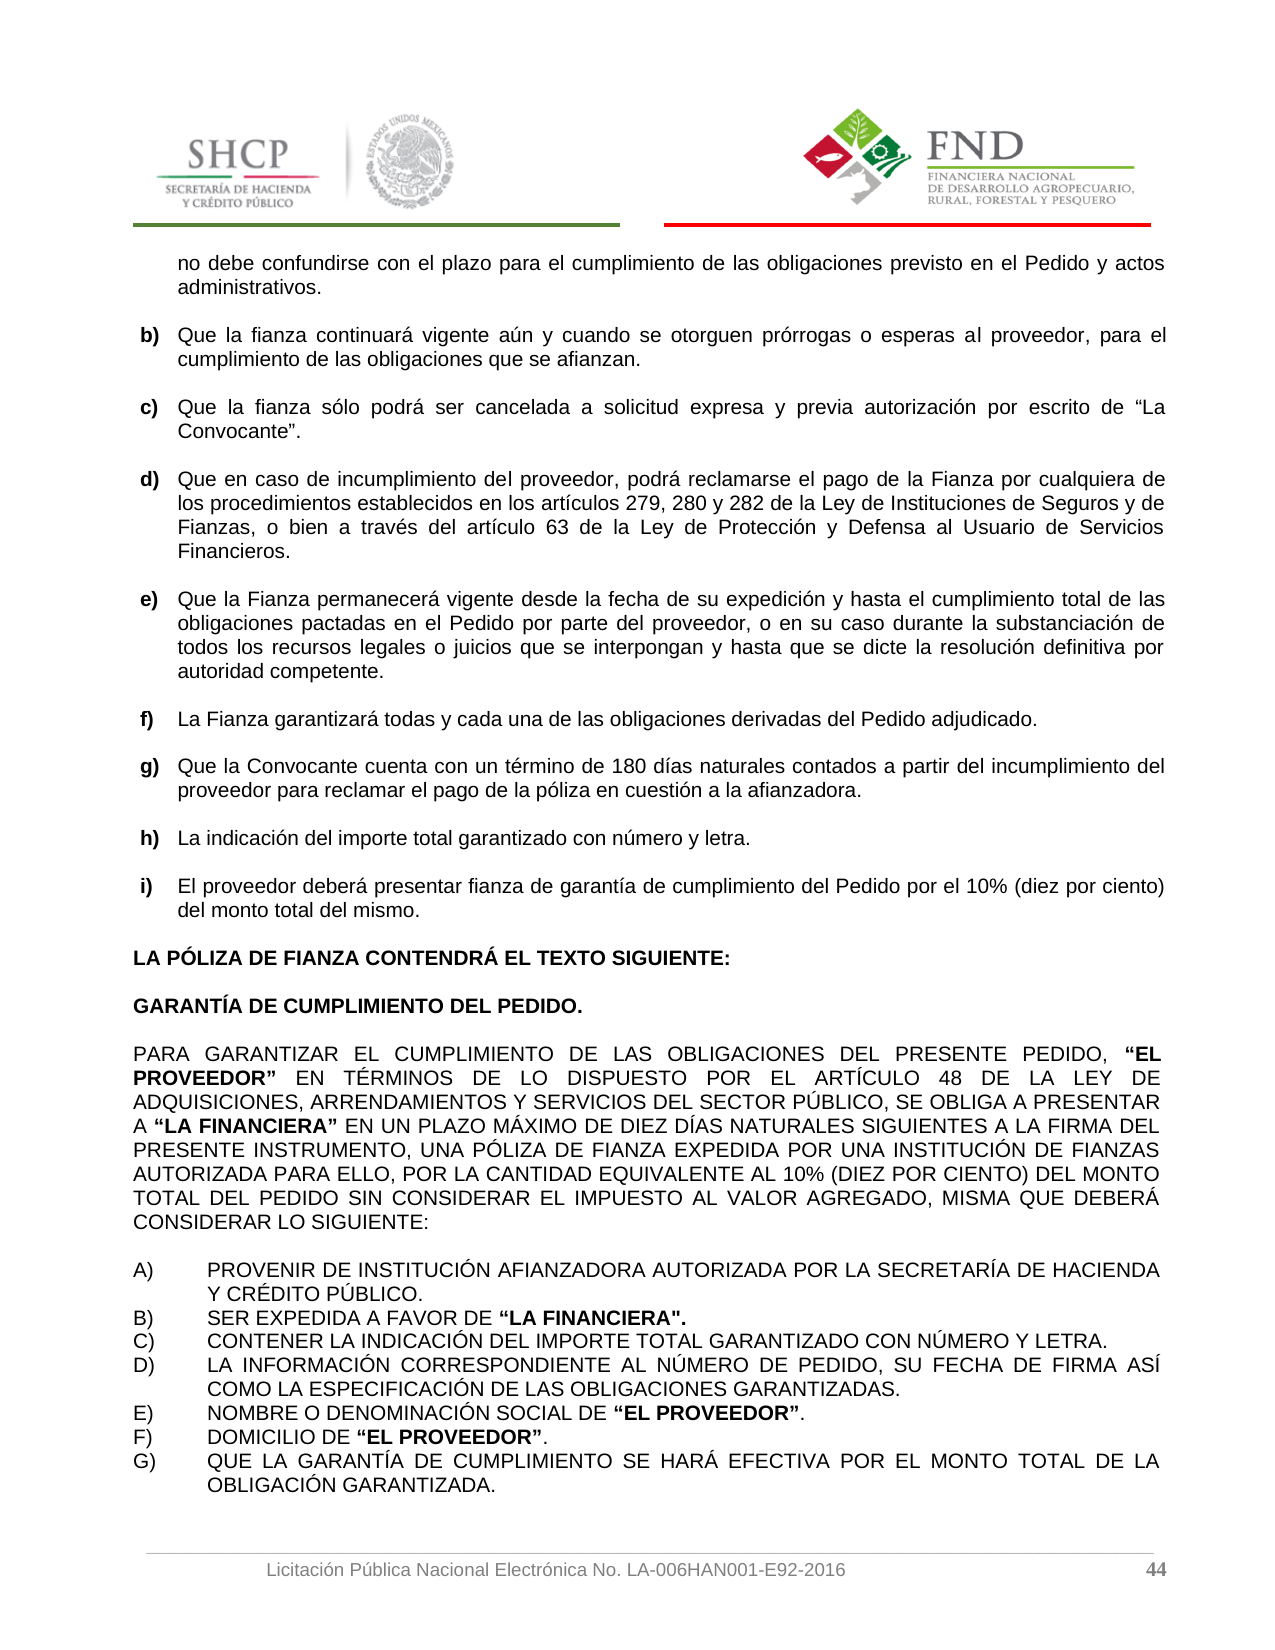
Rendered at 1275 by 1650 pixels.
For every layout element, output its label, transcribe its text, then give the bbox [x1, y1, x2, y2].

text G) QUE LA GARANTÍA DE CUMPLIMIENTO SE HARÁ EFECTIVA POR EL MONTO TOTAL DE LA OBLIGACIÓN GARANTIZADA. [133, 1449, 1161, 1497]
list Que la Convocante cuenta con un término de 180 días naturales contados a partir del incumplimiento del proveedor para reclamar el pago de la póliza en cuestión a la afianzadora. [140, 754, 1167, 802]
text A) PROVENIR DE INSTITUCIÓN AFIANZADORA AUTORIZADA POR LA SECRETARÍA DE HACIENDA Y CRÉDITO PÚBLICO. [133, 1257, 1161, 1305]
text LA PÓLIZA DE FIANZA CONTENDRÁ EL TEXTO SIGUIENTE: [133, 946, 1167, 970]
list Que la Fianza permanecerá vigente desde la fecha de su expedición y hasta el cumplimiento total de las obligaciones pactadas en el Pedido por parte del proveedor, o en su caso durante la substanciación de todos los recursos legales o juicios que se interpongan y hasta que se dicte la resolución definitiva por autoridad competente. [140, 587, 1167, 682]
text F) DOMICILIO DE “EL PROVEEDOR”. [133, 1425, 1161, 1449]
list Que la fianza continuará vigente aún y cuando se otorguen prórrogas o esperas al proveedor, para el cumplimiento de las obligaciones que se afianzan. [140, 323, 1167, 371]
picture [796, 103, 1141, 212]
list Que la fianza sólo podrá ser cancelada a solicitud expresa y previa autorización por escrito de “La Convocante”. [140, 395, 1167, 443]
list La indicación del importe total garantizado con número y letra. [140, 826, 1167, 850]
text PARA GARANTIZAR EL CUMPLIMIENTO DE LAS OBLIGACIONES DEL PRESENTE PEDIDO, “EL PROVEEDOR” EN TÉRMINOS DE LO DISPUESTO POR EL ARTÍCULO 48 DE LA LEY DE ADQUISICIONES, ARRENDAMIENTOS Y SERVICIOS DEL SECTOR PÚBLICO, SE OBLIGA A PRESENTAR A “LA FINANCIERA” EN UN PLAZO MÁXIMO DE DIEZ DÍAS NATURALES SIGUIENTES A LA FIRMA DEL PRESENTE INSTRUMENTO, UNA PÓLIZA DE FIANZA EXPEDIDA POR UNA INSTITUCIÓN DE FIANZAS AUTORIZADA PARA ELLO, POR LA CANTIDAD EQUIVALENTE AL 10% (DIEZ POR CIENTO) DEL MONTO TOTAL DEL PEDIDO SIN CONSIDERAR EL IMPUESTO AL VALOR AGREGADO, MISMA QUE DEBERÁ CONSIDERAR LO SIGUIENTE: [133, 1042, 1161, 1233]
list El proveedor deberá presentar fianza de garantía de cumplimiento del Pedido por el 10% (diez por ciento) del monto total del mismo. [140, 874, 1167, 922]
picture [144, 103, 463, 223]
list Que en caso de incumplimiento del proveedor, podrá reclamarse el pago de la Fianza por cualquiera de los procedimientos establecidos en los artículos 279, 280 y 282 de la Ley de Instituciones de Seguros y de Fianzas, o bien a través del artículo 63 de la Ley de Protección y Defensa al Usuario de Servicios Financieros. [140, 467, 1167, 563]
text E) NOMBRE O DENOMINACIÓN SOCIAL DE “EL PROVEEDOR”. [133, 1401, 1161, 1425]
text GARANTÍA DE CUMPLIMIENTO DEL PEDIDO. [133, 994, 1167, 1018]
list La Fianza garantizará todas y cada una de las obligaciones derivadas del Pedido adjudicado. [140, 706, 1167, 730]
text D) LA INFORMACIÓN CORRESPONDIENTE AL NÚMERO DE PEDIDO, SU FECHA DE FIRMA ASÍ COMO LA ESPECIFICACIÓN DE LAS OBLIGACIONES GARANTIZADAS. [133, 1353, 1161, 1401]
text B) SER EXPEDIDA A FAVOR DE “LA FINANCIERA". [133, 1305, 1161, 1329]
text C) CONTENER LA INDICACIÓN DEL IMPORTE TOTAL GARANTIZADO CON NÚMERO Y LETRA. [133, 1329, 1161, 1353]
